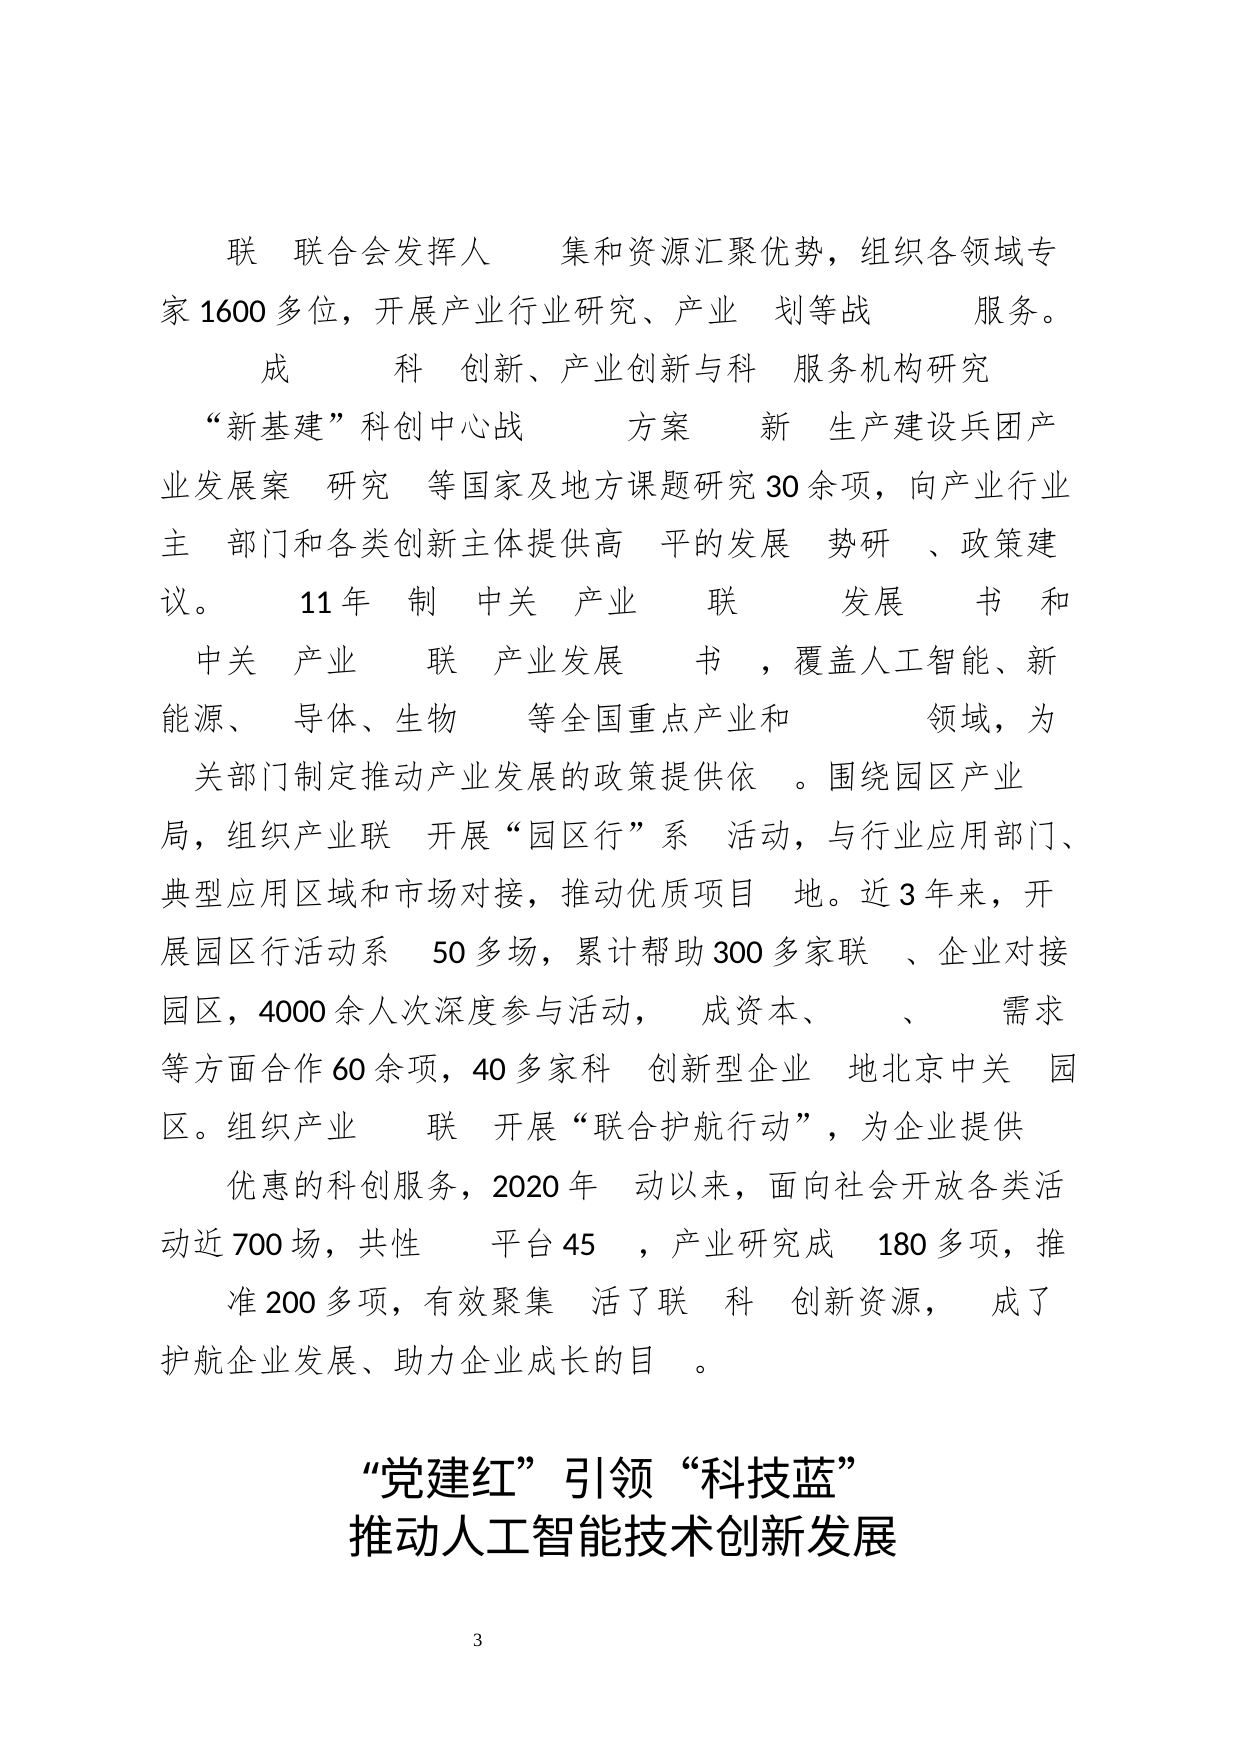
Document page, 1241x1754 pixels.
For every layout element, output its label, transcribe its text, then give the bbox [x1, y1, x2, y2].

text 推动人工智能技术创新发展 [158, 1507, 1088, 1565]
list 联盟联合会发挥人才云集和资源汇聚优势，组织各领域专家1600多位，开展产业行业研究、产业规划等战略咨询服务。先后完成《港澳科技创新、产业创新与科技服务机构研究》《“新基建”科创中心战略咨询方案》《新疆生产建设兵团产业发展案例研究》等国家及地方课题研究30余项，向产业行业主管部门和各类创新主体提供高水平的发展趋势研判、政策建议。连续11年编制《中关村产业技术联盟技术发展蓝皮书》和《中关村产业技术联盟产业发展白皮书》，覆盖人工智能、新能源、半导体、生物医药等全国重点产业和前沿技术领域，为相关部门制定推动产业发展的政策提供依据。围绕园区产业布局，组织产业联盟开展“园区行”系列活动，与行业应用部门、典型应用区域和市场对接，推动优质项目落地。近3年来，开展园区行活动系列50多场，累计帮助300多家联盟、企业对接园区，4000余人次深度参与活动，达成资本、技术、空间需求等方面合作60余项，40多家科技创新型企业落地北京中关村园区。组织产业技术联盟开展“联合护航行动”，为企业提供免费或优惠的科创服务，2020年启动以来，面向社会开放各类活动近700场，共性技术平台45个，产业研究成果180多项，推广标准200多项，有效聚集盘活了联盟科技创新资源，达成了护航企业发展、助力企业成长的目标。 [94, 152, 1152, 1448]
text “党建红”引领“科技蓝” [158, 1448, 1088, 1507]
